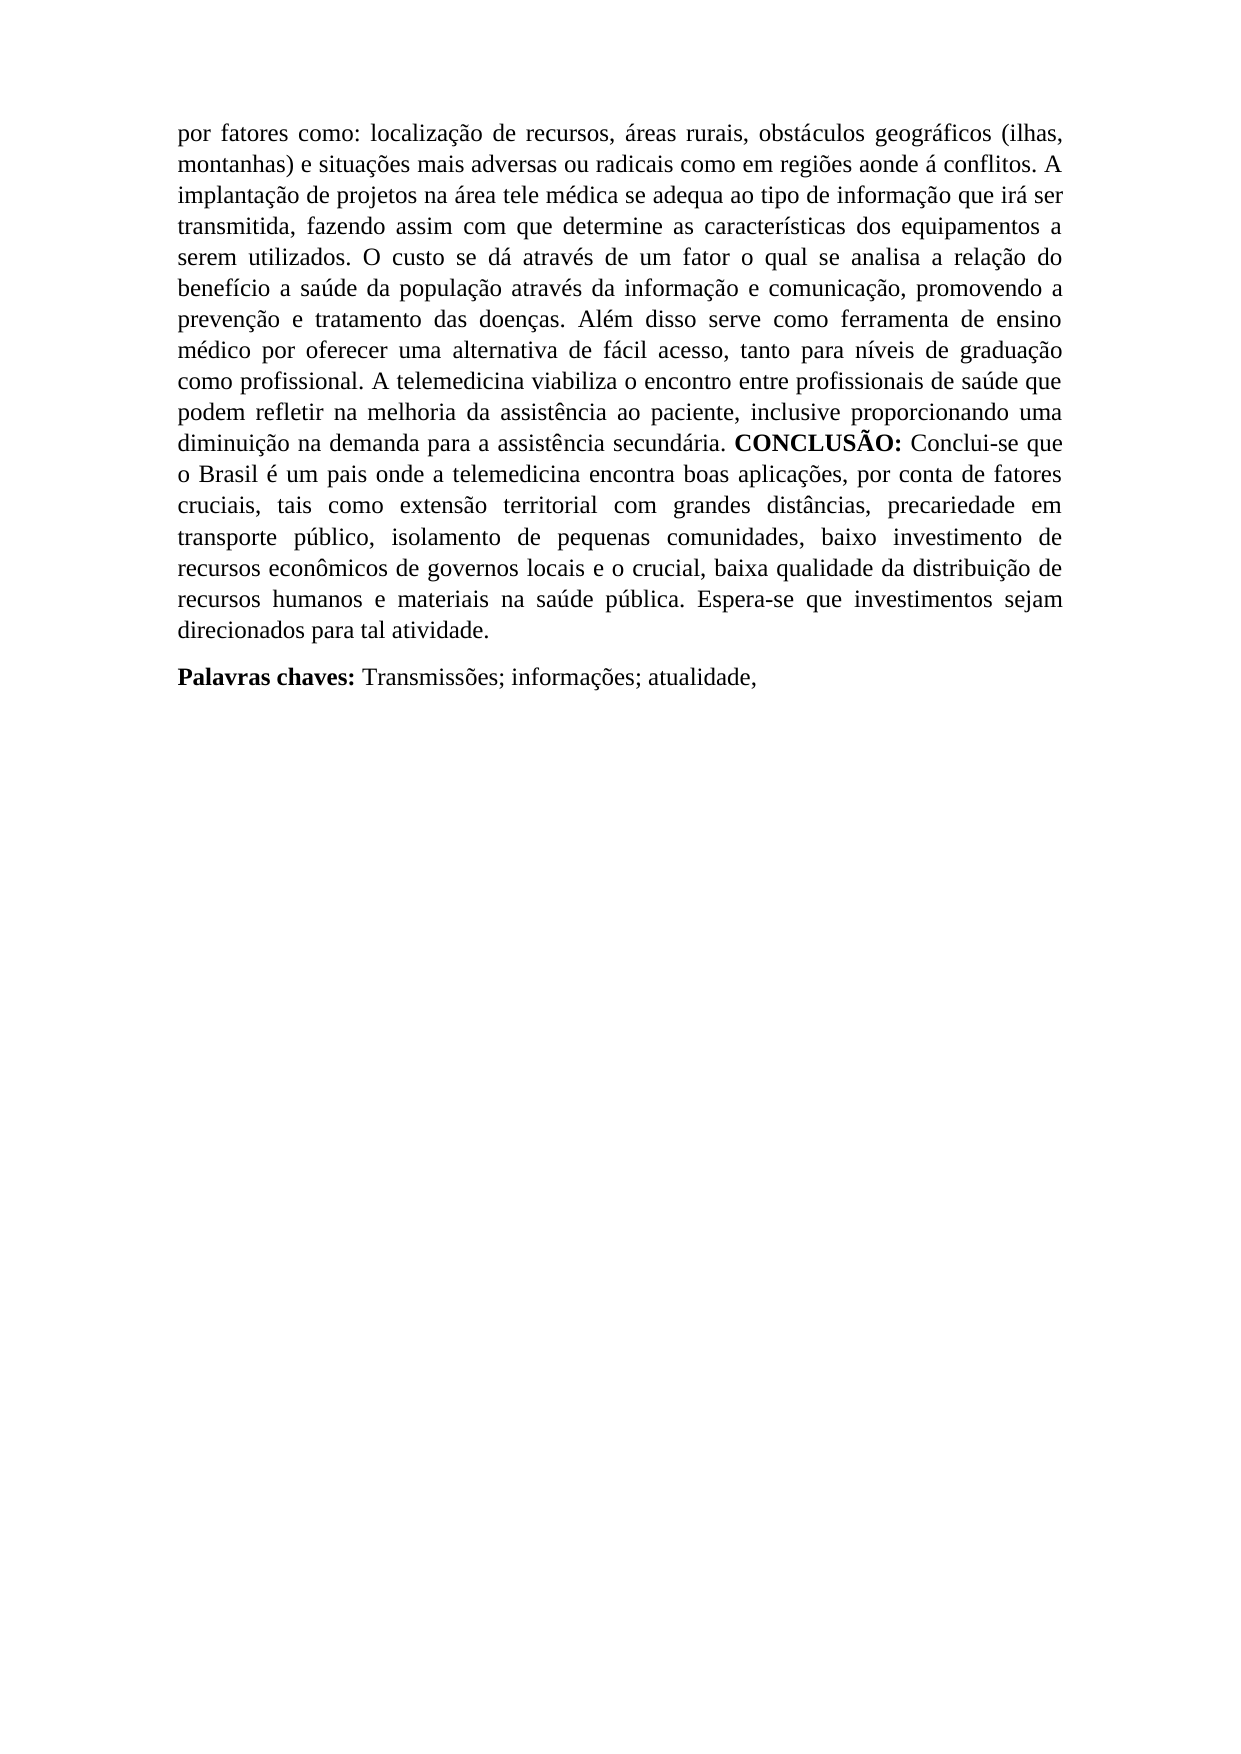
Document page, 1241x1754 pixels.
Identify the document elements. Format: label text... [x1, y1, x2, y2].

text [177, 118, 1063, 643]
text Palavras chaves: Transmissões; informações; atualidade, [177, 662, 1063, 691]
